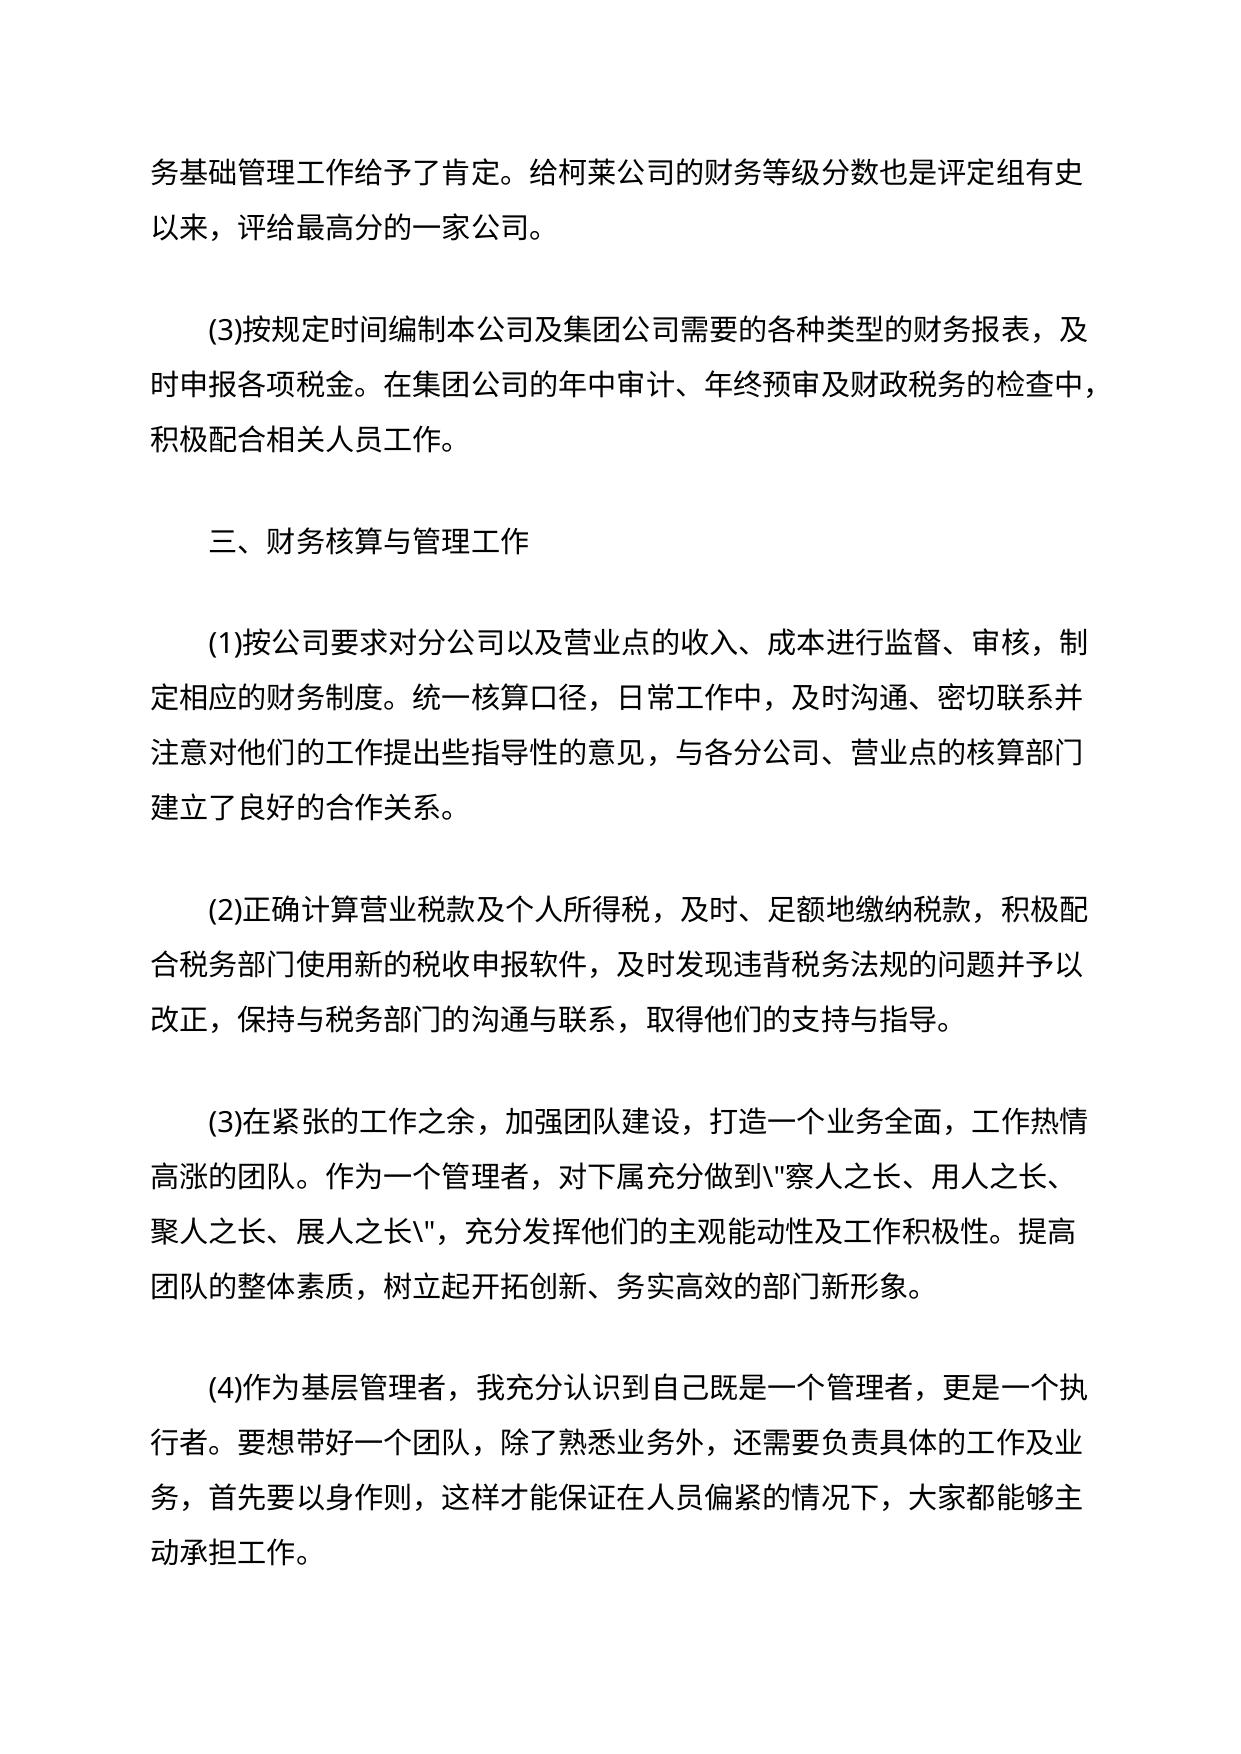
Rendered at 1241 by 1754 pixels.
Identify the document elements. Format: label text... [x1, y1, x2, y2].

text (1)按公司要求对分公司以及营业点的收入、成本进行监督、审核，制定相应的财务制度。统一核算口径，日常工作中，及时沟通、密切联系并注意对他们的工作提出些指导性的意见，与各分公司、营业点的核算部门建立了良好的合作关系。 [150, 620, 1090, 827]
text 三、财务核算与管理工作 [150, 518, 1090, 561]
text (3)按规定时间编制本公司及集团公司需要的各种类型的财务报表，及时申报各项税金。在集团公司的年中审计、年终预审及财政税务的检查中，积极配合相关人员工作。 [150, 307, 1090, 459]
text (2)正确计算营业税款及个人所得税，及时、足额地缴纳税款，积极配合税务部门使用新的税收申报软件，及时发现违背税务法规的问题并予以改正，保持与税务部门的沟通与联系，取得他们的支持与指导。 [150, 887, 1090, 1039]
text (4)作为基层管理者，我充分认识到自己既是一个管理者，更是一个执行者。要想带好一个团队，除了熟悉业务外，还需要负责具体的工作及业务，首先要以身作则，这样才能保证在人员偏紧的情况下，大家都能够主动承担工作。 [150, 1365, 1090, 1572]
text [150, 150, 1090, 247]
text (3)在紧张的工作之余，加强团队建设，打造一个业务全面，工作热情高涨的团队。作为一个管理者，对下属充分做到\"察人之长、用人之长、聚人之长、展人之长\"，充分发挥他们的主观能动性及工作积极性。提高团队的整体素质，树立起开拓创新、务实高效的部门新形象。 [150, 1098, 1090, 1306]
